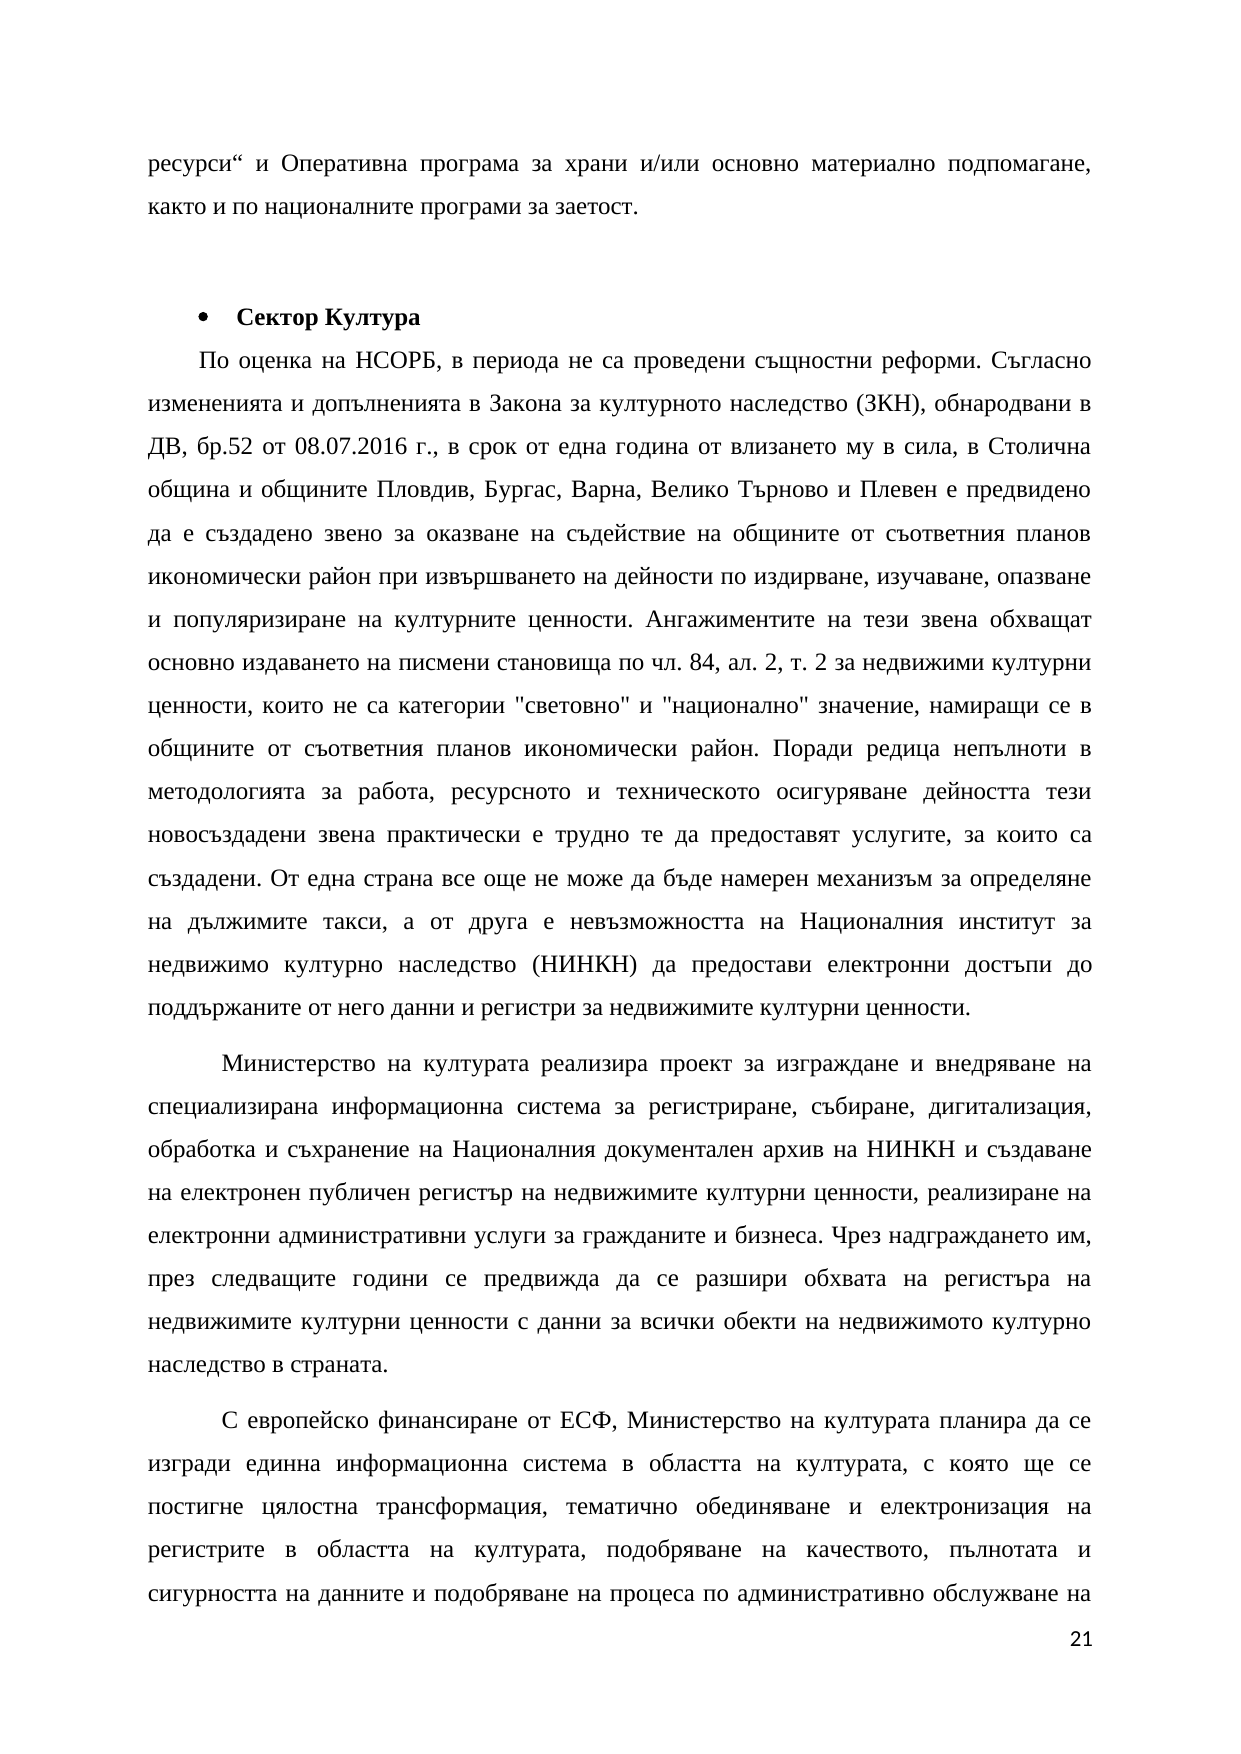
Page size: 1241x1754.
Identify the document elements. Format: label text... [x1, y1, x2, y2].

text По оценка на НСОРБ, в периода не са проведени същностни реформи. Съгласно измененията и допълненията в Закона за културното наследство (ЗКН), обнародвани в ДВ, бр.52 от 08.07.2016 г., в срок от една година от влизането му в сила, в Столична община и общините Пловдив, Бургас, Варна, Велико Търново и Плевен е предвидено да е създадено звено за оказване на съдействие на общините от съответния планов икономически район при извършването на дейности по издирване, изучаване, опазване и популяризиране на културните ценности. Ангажиментите на тези звена обхващат основно издаването на писмени становища по чл. 84, ал. 2, т. 2 за недвижими културни ценности, които не са категории "световно" и "национално" значение, намиращи се в общините от съответния планов икономически район. Поради редица непълноти в методологията за работа, ресурсното и техническото осигуряване дейността тези новосъздадени звена практически е трудно те да предоставят услугите, за които са създадени. От една страна все още не може да бъде намерен механизъм за определяне на дължимите такси, а от друга е невъзможността на Националния институт за недвижимо културно наследство (НИНКН) да предостави електронни достъпи до поддържаните от него данни и регистри за недвижимите културни ценности. [148, 345, 1093, 1021]
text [148, 148, 1093, 219]
text Министерство на културата реализира проект за изграждане и внедряване на специализирана информационна система за регистриране, събиране, дигитализация, обработка и съхранение на Националния документален архив на НИНКН и създаване на електронен публичен регистър на недвижимите културни ценности, реализиране на електронни административни услуги за гражданите и бизнеса. Чрез надграждането им, през следващите години се предвижда да се разшири обхвата на регистъра на недвижимите културни ценности с данни за всички обекти на недвижимото културно наследство в страната. [148, 1048, 1093, 1378]
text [148, 1405, 1093, 1606]
list Сектор Култура [199, 302, 1093, 331]
